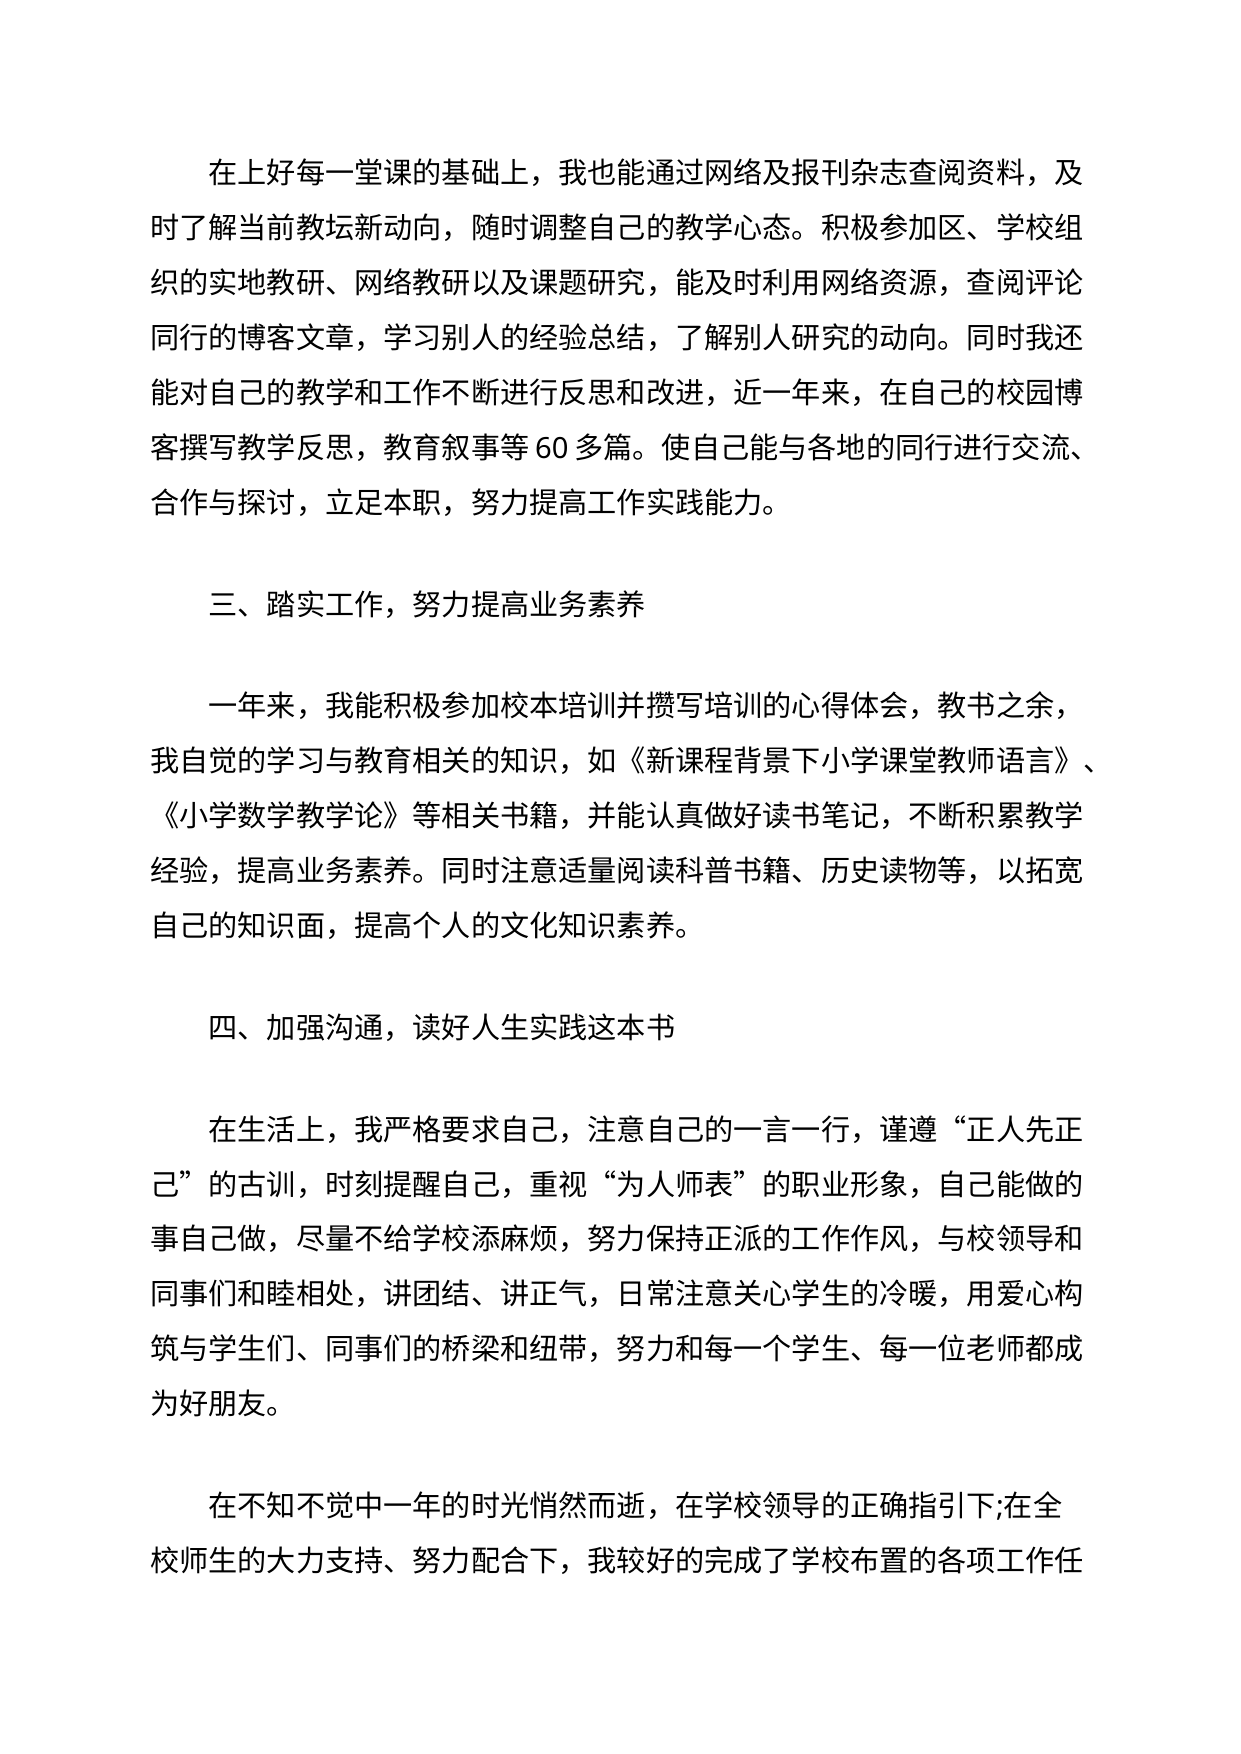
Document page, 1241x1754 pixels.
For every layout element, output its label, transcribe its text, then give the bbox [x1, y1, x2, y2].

text 在上好每一堂课的基础上，我也能通过网络及报刊杂志查阅资料，及时了解当前教坛新动向，随时调整自己的教学心态。积极参加区、学校组织的实地教研、网络教研以及课题研究，能及时利用网络资源，查阅评论同行的博客文章，学习别人的经验总结，了解别人研究的动向。同时我还能对自己的教学和工作不断进行反思和改进，近一年来，在自己的校园博客撰写教学反思，教育叙事等60多篇。使自己能与各地的同行进行交流、合作与探讨，立足本职，努力提高工作实践能力。 [150, 150, 1090, 522]
text 一年来，我能积极参加校本培训并攒写培训的心得体会，教书之余，我自觉的学习与教育相关的知识，如《新课程背景下小学课堂教师语言》、《小学数学教学论》等相关书籍，并能认真做好读书笔记，不断积累教学经验，提高业务素养。同时注意适量阅读科普书籍、历史读物等，以拓宽自己的知识面，提高个人的文化知识素养。 [150, 683, 1090, 945]
text 四、加强沟通，读好人生实践这本书 [150, 1004, 1090, 1047]
text 三、踏实工作，努力提高业务素养 [150, 581, 1090, 623]
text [150, 1482, 1090, 1580]
text 在生活上，我严格要求自己，注意自己的一言一行，谨遵“正人先正己”的古训，时刻提醒自己，重视“为人师表”的职业形象，自己能做的事自己做，尽量不给学校添麻烦，努力保持正派的工作作风，与校领导和同事们和睦相处，讲团结、讲正气，日常注意关心学生的冷暖，用爱心构筑与学生们、同事们的桥梁和纽带，努力和每一个学生、每一位老师都成为好朋友。 [150, 1106, 1090, 1423]
